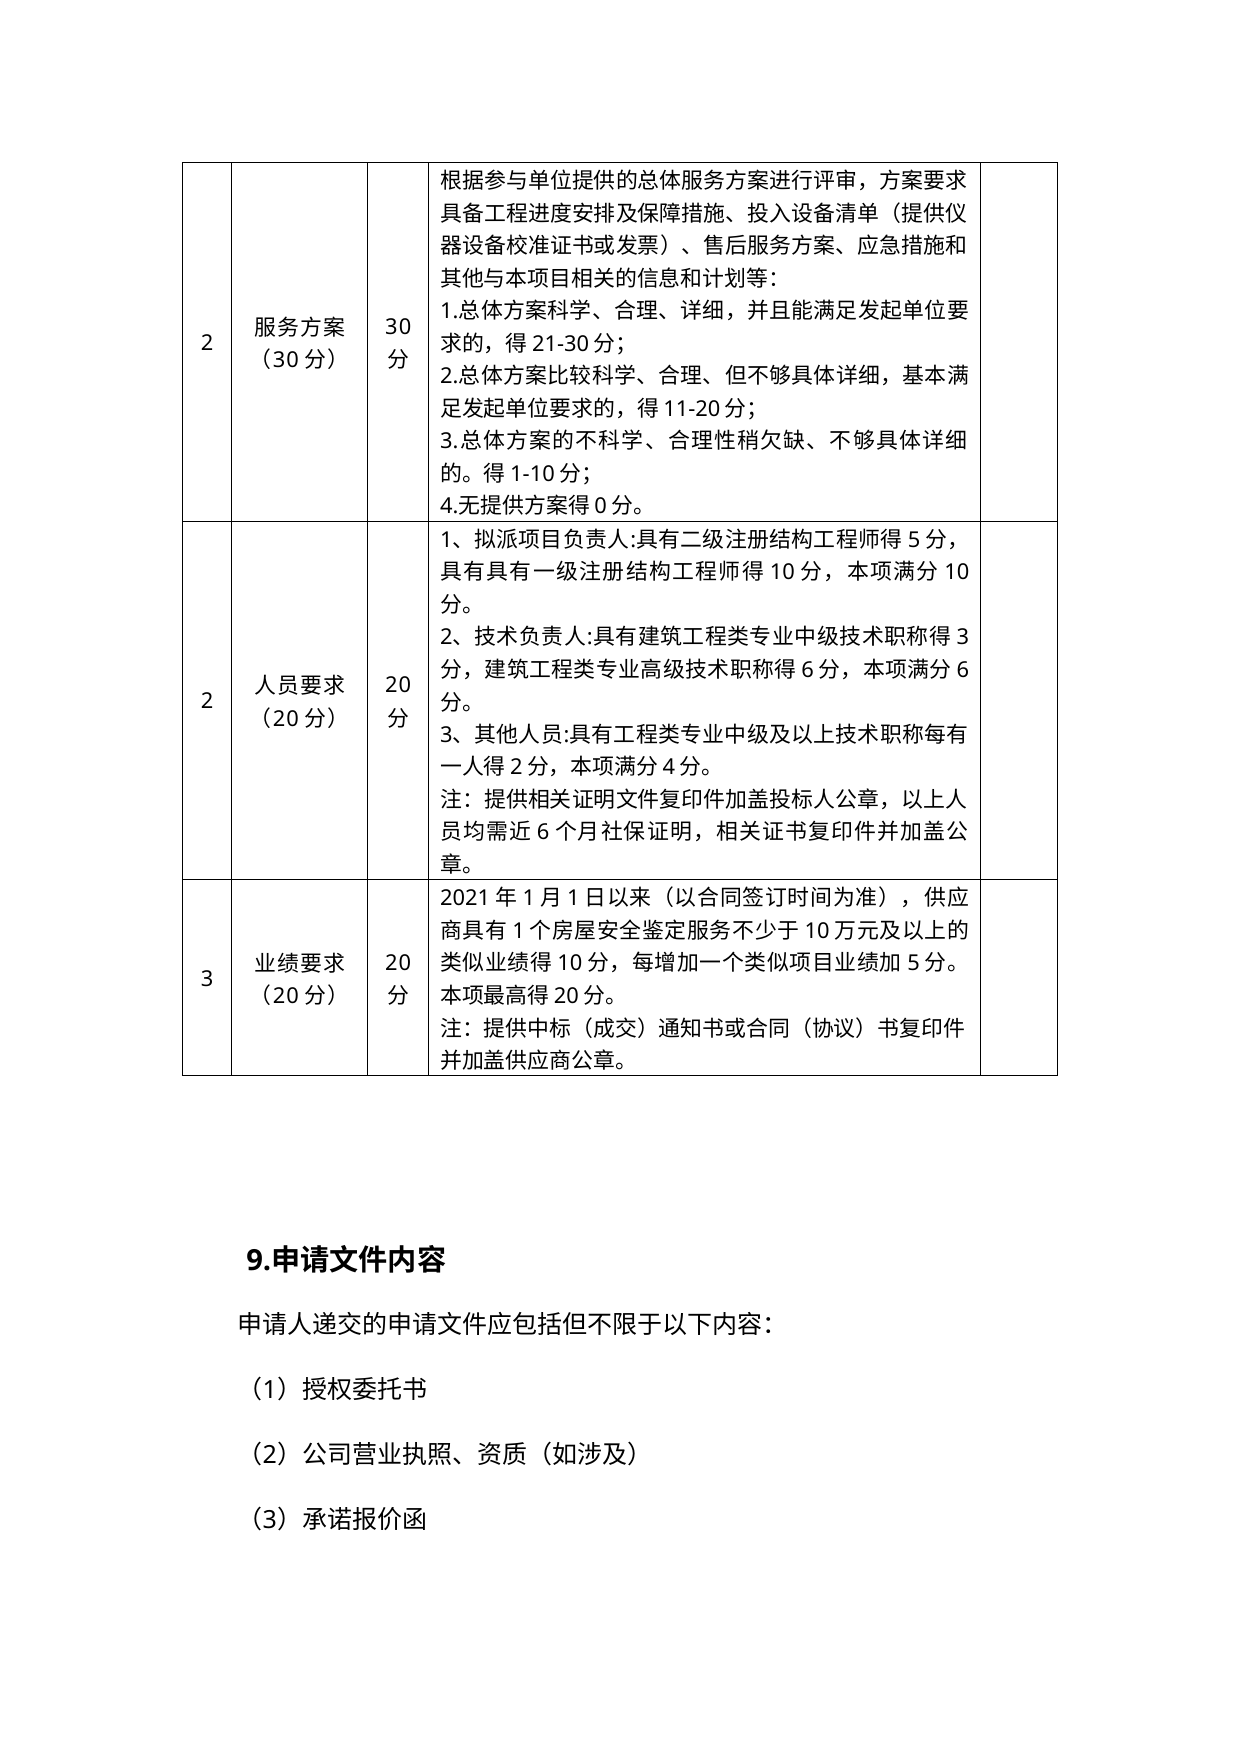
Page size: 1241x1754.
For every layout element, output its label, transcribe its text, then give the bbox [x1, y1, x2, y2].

table_cell 拟派项目负责人:具有二级注册结构工程师得5分，具有具有一级注册结构工程师得10分，本项满分10分。 技术负责人:具有建筑工程类专业中级技术职称得3分，建筑工程类专业高级技术职称得6分，本项满分6分。 其他人员:具有工程类专业中级及以上技术职称每有一人得2分，本项满分4分。 注：提供相关证明文件复印件加盖投标人公章，以上人员均需近6个月社保证明，相关证书复印件并加盖公章。 [429, 522, 980, 879]
table_cell 30分 [368, 163, 428, 521]
table_cell 2021年1月1日以来（以合同签订时间为准），供应商具有1个房屋安全鉴定服务不少于10万元及以上的类似业绩得10分，每增加一个类似项目业绩加5分。本项最高得20分。 注：提供中标（成交）通知书或合同（协议）书复印件并加盖供应商公章。 [429, 880, 980, 1075]
table_cell 人员要求（20分） [232, 522, 367, 879]
table_cell 20分 [368, 880, 428, 1075]
table_cell 业绩要求（20分） [232, 880, 367, 1075]
text （1）授权委托书 [187, 1355, 1053, 1420]
table_cell 2 [183, 522, 231, 879]
text 9.申请文件内容 [187, 1225, 1053, 1290]
text 申请人递交的申请文件应包括但不限于以下内容： [187, 1290, 1053, 1355]
table_cell [981, 880, 1057, 1075]
table_cell [981, 163, 1057, 521]
table_cell 服务方案（30分） [232, 163, 367, 521]
table_cell 根据参与单位提供的总体服务方案进行评审，方案要求具备工程进度安排及保障措施、投入设备清单（提供仪器设备校准证书或发票）、售后服务方案、应急措施和其他与本项目相关的信息和计划等： 1.总体方案科学、合理、详细，并且能满足发起单位要求的，得21-30分； 2.总体方案比较科学、合理、但不够具体详细，基本满足发起单位要求的，得11-20分； 3.总体方案的不科学、合理性稍欠缺、不够具体详细的。得1-10分； 4.无提供方案得0分。 [429, 163, 980, 521]
table_cell 3 [183, 880, 231, 1075]
text （2）公司营业执照、资质（如涉及） [187, 1420, 1053, 1485]
table_cell 20分 [368, 522, 428, 879]
table_cell 2 [183, 163, 231, 521]
text （3）承诺报价函 [187, 1485, 1053, 1550]
table_cell [981, 522, 1057, 879]
